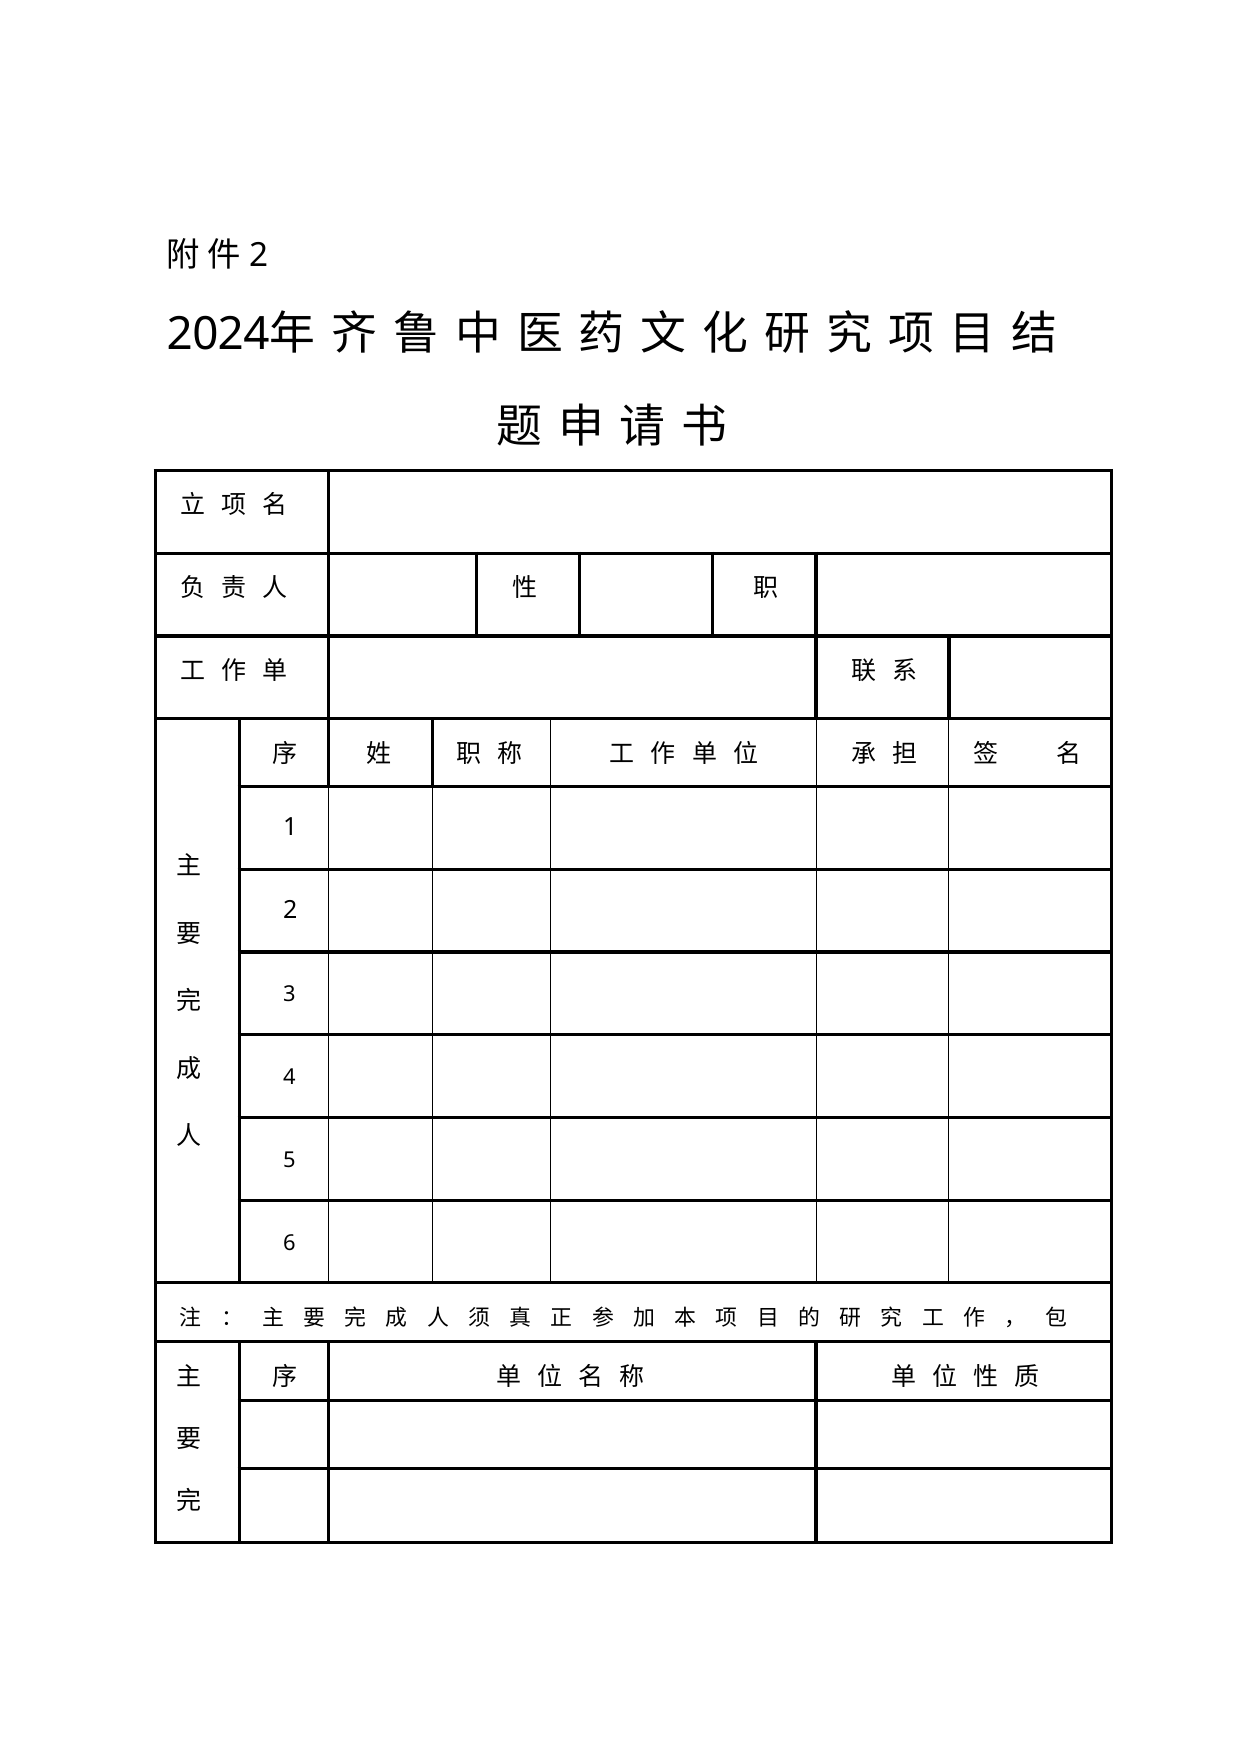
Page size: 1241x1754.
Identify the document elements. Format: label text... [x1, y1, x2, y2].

table_cell [551, 1036, 816, 1116]
table_cell 职称 [434, 720, 550, 785]
table_cell 注：主要完成人须真正参加本项目的研究工作，包含项目负责人，总数不超过6人。 [157, 1284, 1110, 1340]
table_cell [949, 1036, 1110, 1116]
table_cell [433, 1119, 550, 1198]
table_header [330, 472, 1110, 552]
table_cell [817, 1119, 948, 1198]
table_cell [949, 1119, 1110, 1198]
table_cell [818, 1470, 1110, 1541]
table_cell [330, 555, 475, 634]
table_cell [551, 871, 816, 950]
table_cell 5 [241, 1119, 328, 1198]
table_cell [551, 1119, 816, 1198]
table_cell [329, 1202, 432, 1281]
table_cell [330, 638, 814, 717]
table_cell 1 [241, 788, 328, 868]
table_cell 序号 [241, 1343, 327, 1398]
text 附件2 [166, 221, 1074, 283]
table_cell 3 [241, 954, 328, 1033]
table_cell 姓名 [330, 720, 431, 785]
table_cell 签 名 [949, 720, 1110, 785]
table_cell 6 [241, 1202, 328, 1281]
table_cell 4 [241, 1036, 328, 1116]
table_cell [951, 638, 1110, 717]
table_cell [330, 1402, 814, 1467]
table_cell [241, 1470, 327, 1541]
table_cell [329, 954, 432, 1033]
table_cell [949, 954, 1110, 1033]
table_cell [329, 788, 432, 868]
table_cell [433, 954, 550, 1033]
table_cell [433, 1202, 550, 1281]
table_cell 主 要 完 成 人 [157, 720, 238, 1281]
table_cell 工作单位 [157, 638, 327, 717]
table_cell 2 [241, 871, 328, 950]
table_cell [551, 1202, 816, 1281]
table_cell [817, 1036, 948, 1116]
table_cell 负责人姓名 [157, 555, 327, 634]
table_cell [949, 1202, 1110, 1281]
table_cell [581, 555, 711, 634]
table_cell 联系电话 [818, 638, 947, 717]
table_cell [817, 788, 948, 868]
table_cell 工作单位 [551, 720, 816, 785]
table_cell 单位名称 [330, 1343, 814, 1398]
table_cell [817, 871, 948, 950]
table_cell [818, 555, 1110, 634]
table_cell [241, 1402, 327, 1467]
table_cell [433, 871, 550, 950]
table_cell [433, 788, 550, 868]
table_cell [329, 1119, 432, 1198]
table_cell [551, 788, 816, 868]
table_cell 单位性质 [818, 1343, 1110, 1398]
table_cell 序号 [241, 720, 327, 785]
table_cell 承担任务 [817, 720, 948, 785]
table_cell [433, 1036, 550, 1116]
table_cell [949, 871, 1110, 950]
table_header 立项名称 [157, 472, 327, 552]
table_cell [551, 954, 816, 1033]
table_cell 性别 [478, 555, 578, 634]
table_cell [817, 1202, 948, 1281]
table_cell 主 要 完 成 单 位 [157, 1343, 238, 1541]
table_cell [949, 788, 1110, 868]
table_cell [818, 1402, 1110, 1467]
table_cell [329, 871, 432, 950]
text 2024年齐鲁中医药文化研究项目结题申请书 [166, 283, 1074, 469]
table_cell [817, 954, 948, 1033]
table_cell 职称 [714, 555, 814, 634]
table_cell [330, 1470, 814, 1541]
table_cell [329, 1036, 432, 1116]
